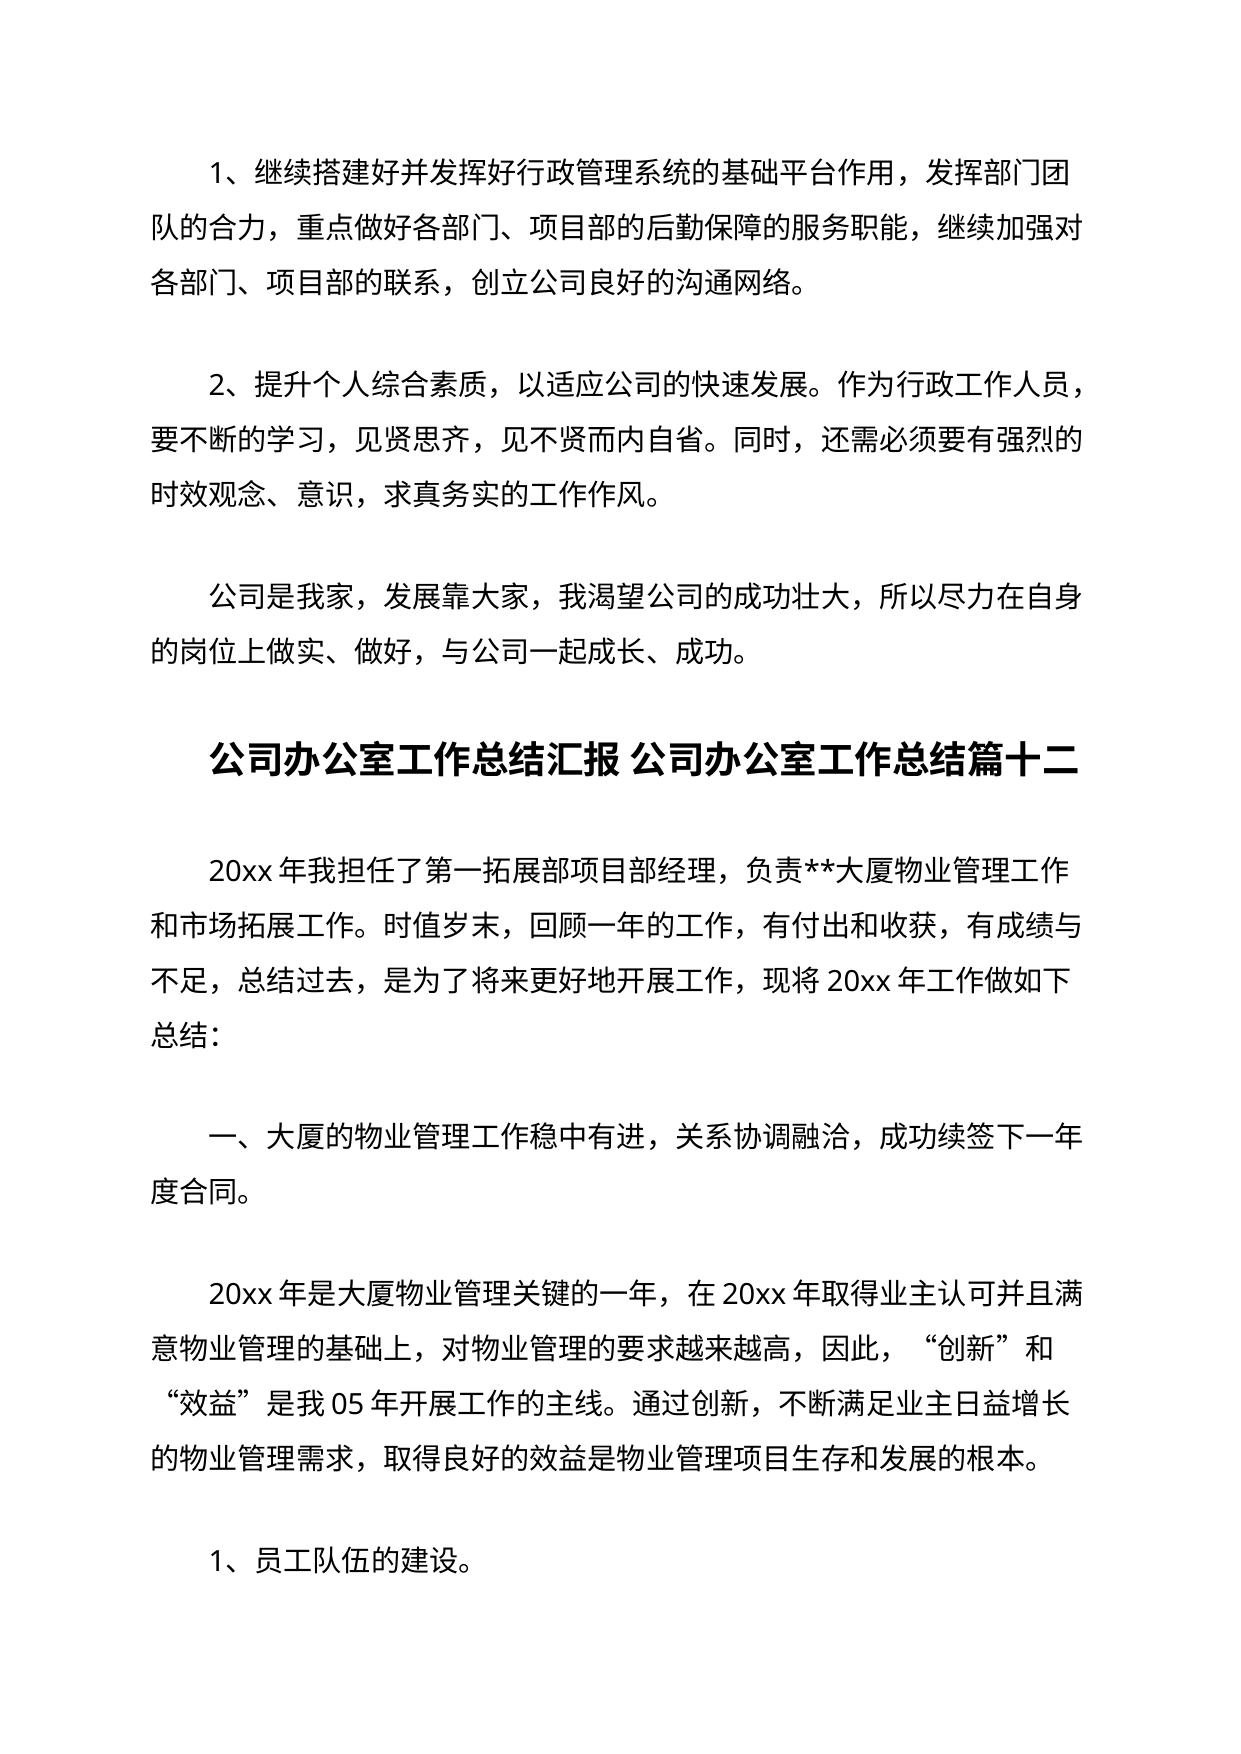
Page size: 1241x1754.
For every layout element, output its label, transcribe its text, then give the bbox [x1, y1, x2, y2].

text 1、继续搭建好并发挥好行政管理系统的基础平台作用，发挥部门团队的合力，重点做好各部门、项目部的后勤保障的服务职能，继续加强对各部门、项目部的联系，创立公司良好的沟通网络。 [150, 150, 1090, 302]
text 一、大厦的物业管理工作稳中有进，关系协调融洽，成功续签下一年度合同。 [150, 1114, 1090, 1211]
text 公司办公室工作总结汇报 公司办公室工作总结篇十二 [150, 730, 1090, 784]
text 20xx年我担任了第一拓展部项目部经理，负责**大厦物业管理工作和市场拓展工作。时值岁末，回顾一年的工作，有付出和收获，有成绩与不足，总结过去，是为了将来更好地开展工作，现将20xx年工作做如下总结： [150, 847, 1090, 1054]
text 2、提升个人综合素质，以适应公司的快速发展。作为行政工作人员，要不断的学习，见贤思齐，见不贤而内自省。同时，还需必须要有强烈的时效观念、意识，求真务实的工作作风。 [150, 362, 1090, 514]
text 公司是我家，发展靠大家，我渴望公司的成功壮大，所以尽力在自身的岗位上做实、做好，与公司一起成长、成功。 [150, 573, 1090, 671]
text 1、员工队伍的建设。 [150, 1537, 1090, 1580]
text 20xx年是大厦物业管理关键的一年，在20xx年取得业主认可并且满意物业管理的基础上，对物业管理的要求越来越高，因此，“创新”和“效益”是我05年开展工作的主线。通过创新，不断满足业主日益增长的物业管理需求，取得良好的效益是物业管理项目生存和发展的根本。 [150, 1271, 1090, 1478]
